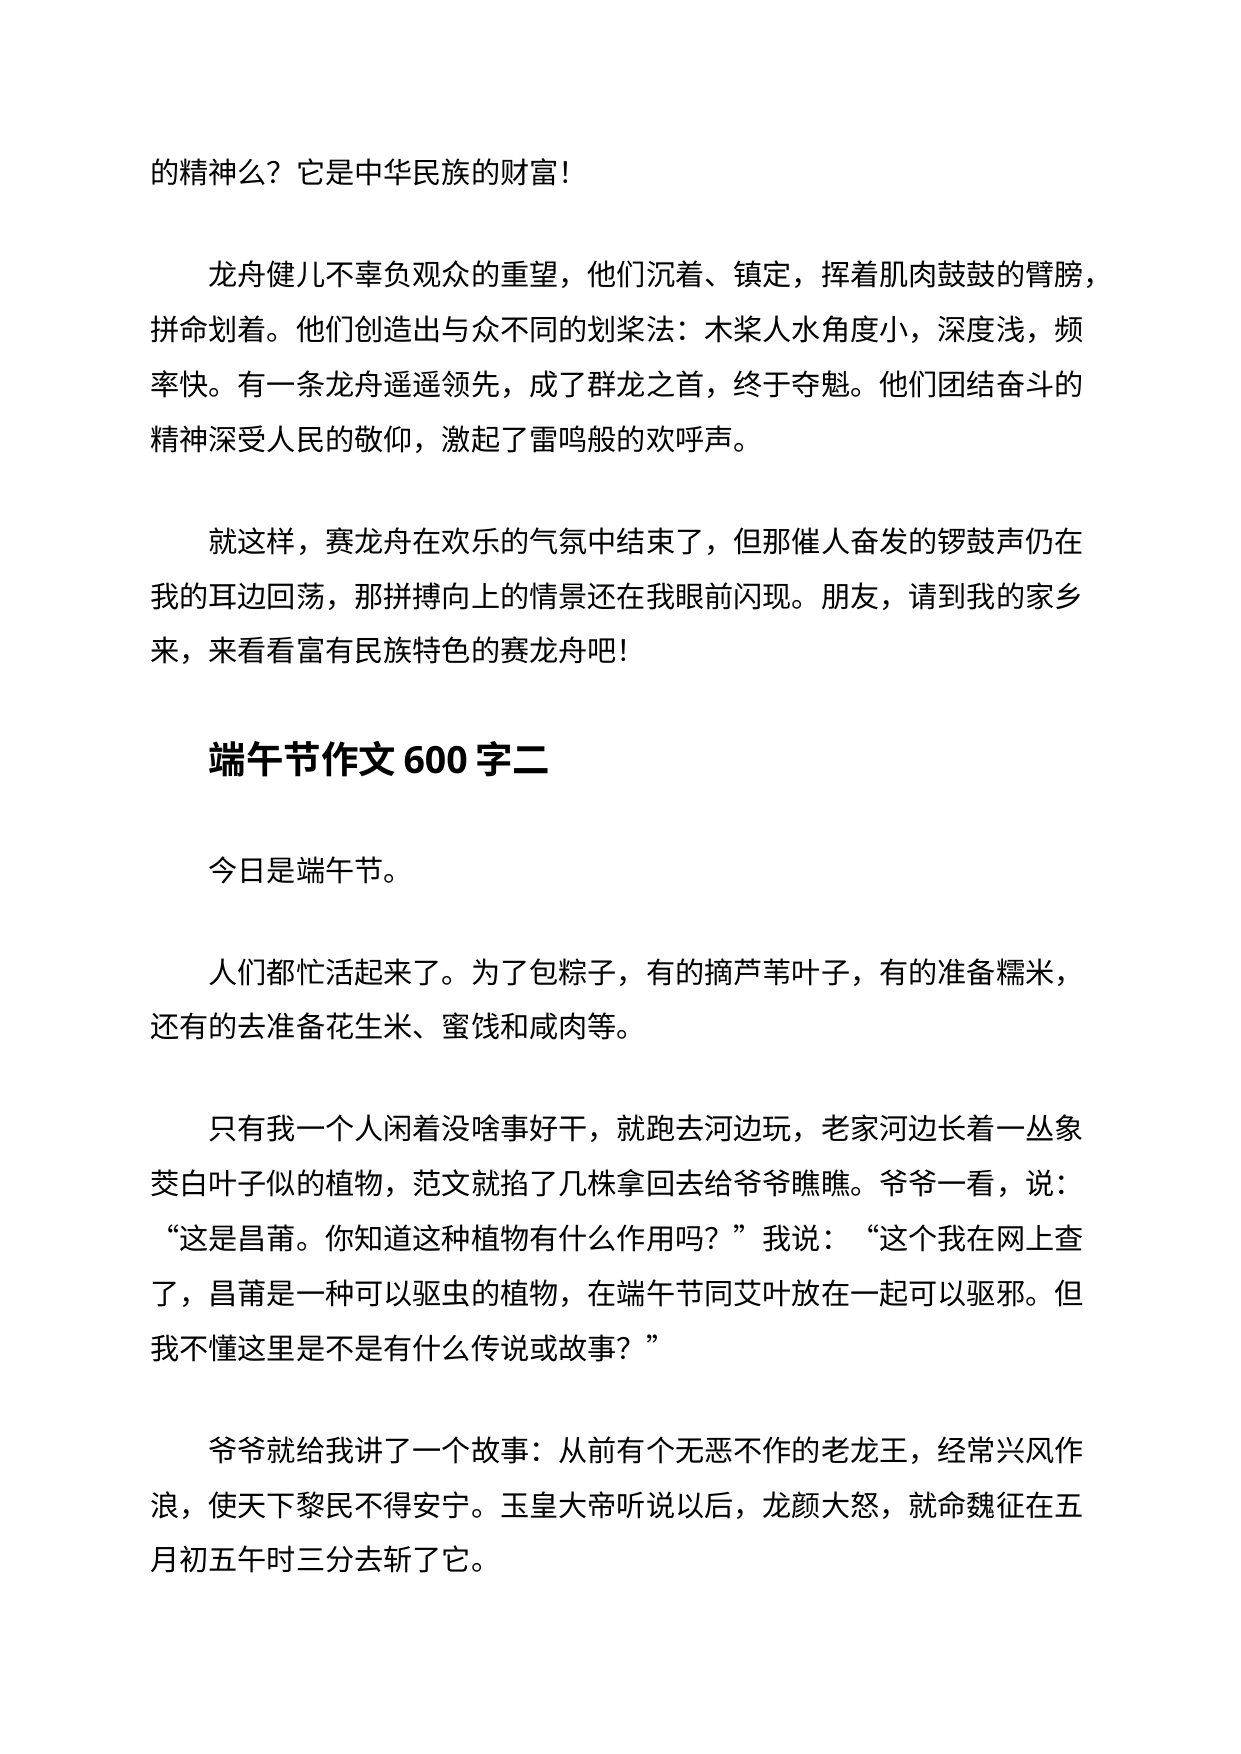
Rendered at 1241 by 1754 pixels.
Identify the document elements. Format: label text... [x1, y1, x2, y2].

text 爷爷就给我讲了一个故事：从前有个无恶不作的老龙王，经常兴风作浪，使天下黎民不得安宁。玉皇大帝听说以后，龙颜大怒，就命魏征在五月初五午时三分去斩了它。 [150, 1427, 1090, 1579]
text 端午节作文600字二 [150, 730, 1090, 784]
text 人们都忙活起来了。为了包粽子，有的摘芦苇叶子，有的准备糯米，还有的去准备花生米、蜜饯和咸肉等。 [150, 949, 1090, 1046]
text 龙舟健儿不辜负观众的重望，他们沉着、镇定，挥着肌肉鼓鼓的臂膀，拼命划着。他们创造出与众不同的划桨法：木桨人水角度小，深度浅，频率快。有一条龙舟遥遥领先，成了群龙之首，终于夺魁。他们团结奋斗的精神深受人民的敬仰，激起了雷鸣般的欢呼声。 [150, 252, 1090, 459]
text 就这样，赛龙舟在欢乐的气氛中结束了，但那催人奋发的锣鼓声仍在我的耳边回荡，那拼搏向上的情景还在我眼前闪现。朋友，请到我的家乡来，来看看富有民族特色的赛龙舟吧！ [150, 518, 1090, 670]
text 今日是端午节。 [150, 847, 1090, 890]
text 只有我一个人闲着没啥事好干，就跑去河边玩，老家河边长着一丛象茭白叶子似的植物，范文就掐了几株拿回去给爷爷瞧瞧。爷爷一看，说：“这是昌莆。你知道这种植物有什么作用吗？”我说：“这个我在网上查了，昌莆是一种可以驱虫的植物，在端午节同艾叶放在一起可以驱邪。但我不懂这里是不是有什么传说或故事？” [150, 1106, 1090, 1368]
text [150, 150, 1090, 192]
